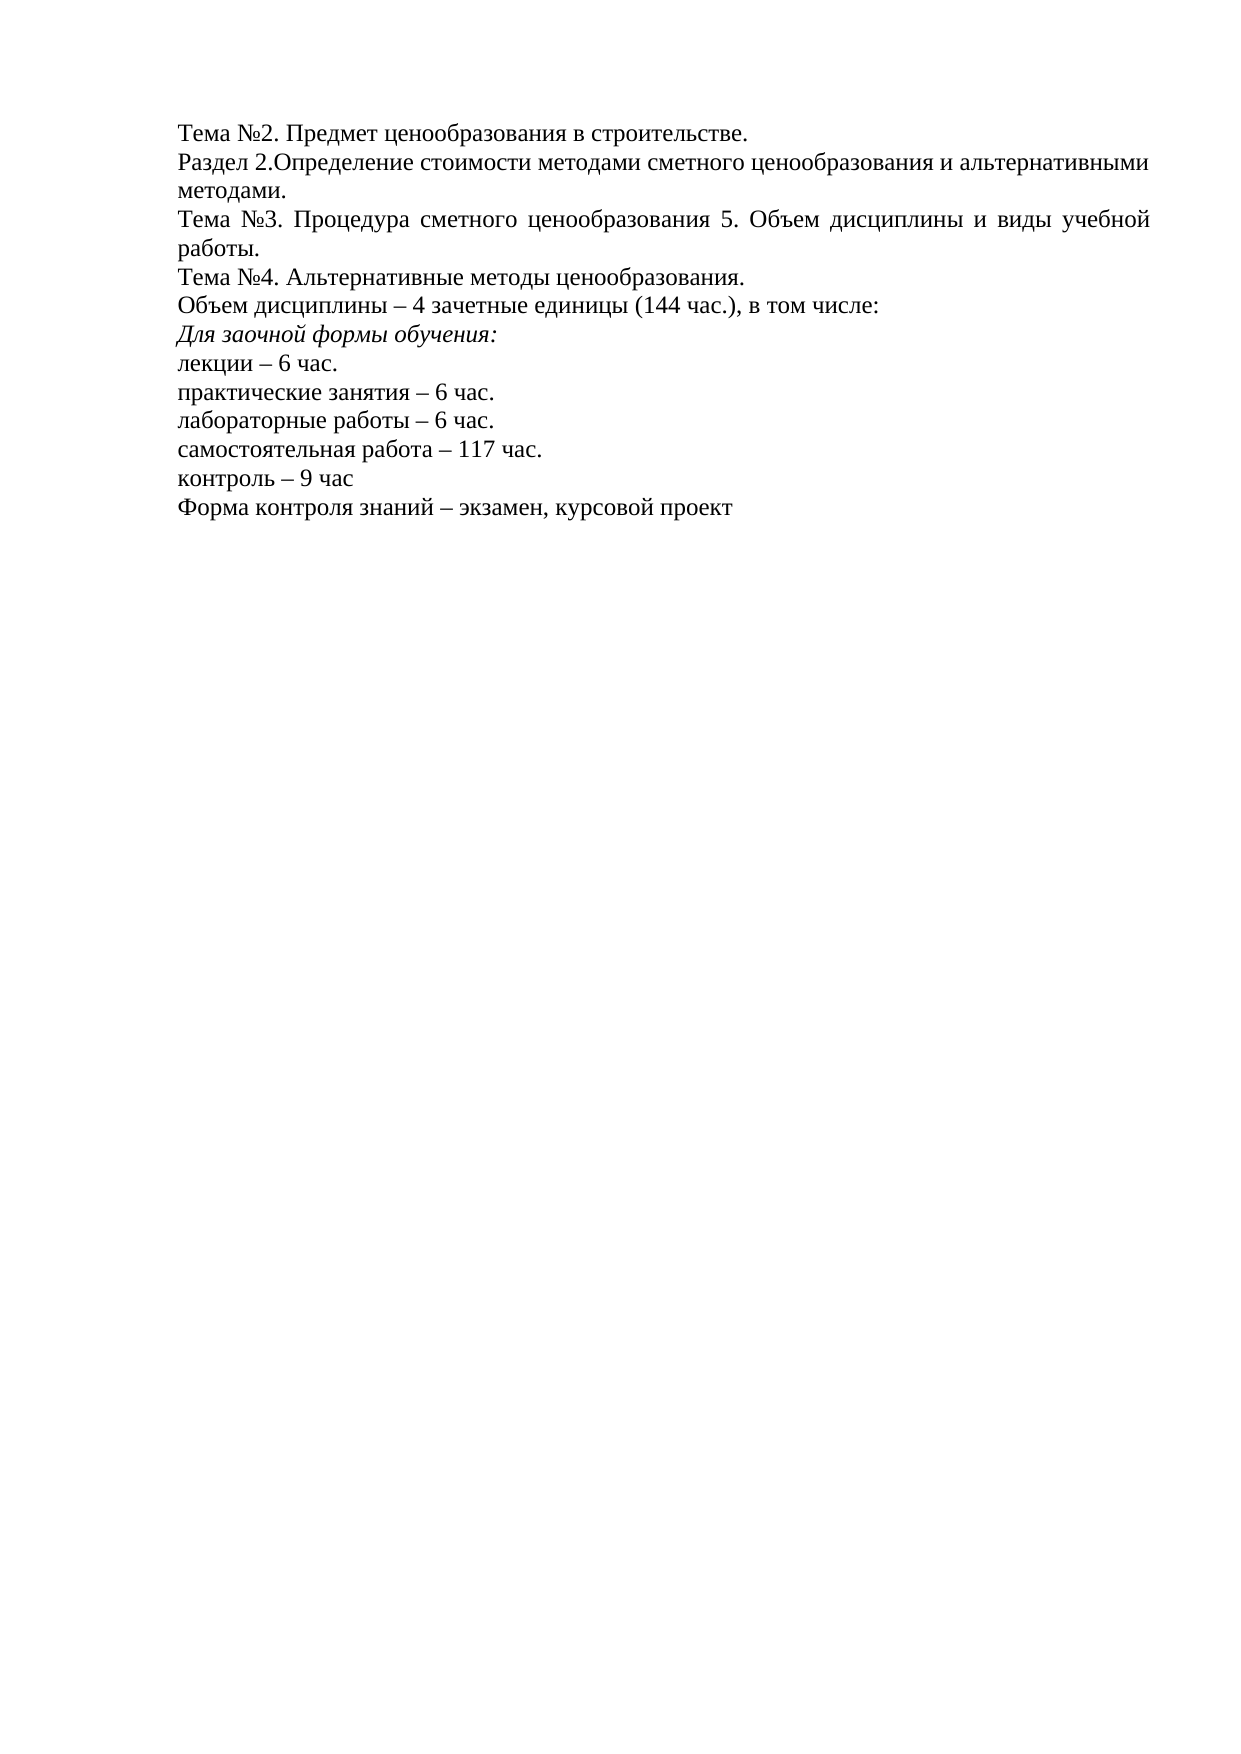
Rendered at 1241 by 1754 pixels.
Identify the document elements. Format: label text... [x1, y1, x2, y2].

text Раздел 2.Определение стоимости методами сметного ценообразования и альтернативными методами. [177, 147, 1152, 204]
text Тема №2. Предмет ценообразования в строительстве. [177, 118, 1152, 147]
text Тема №3. Процедура сметного ценообразования 5. Объем дисциплины и виды учебной работы. [177, 204, 1152, 262]
text лабораторные работы – 6 час. [177, 406, 1152, 434]
text Для заочной формы обучения: [177, 319, 1152, 348]
text практические занятия – 6 час. [177, 377, 1152, 406]
text Тема №4. Альтернативные методы ценообразования. [177, 262, 1152, 291]
text Объем дисциплины – 4 зачетные единицы (144 час.), в том числе: [177, 291, 1152, 319]
text контроль – 9 час [177, 463, 1152, 492]
text самостоятельная работа – 117 час. [177, 434, 1152, 463]
text Форма контроля знаний – экзамен, курсовой проект [177, 492, 1152, 521]
text лекции – 6 час. [177, 348, 1152, 377]
